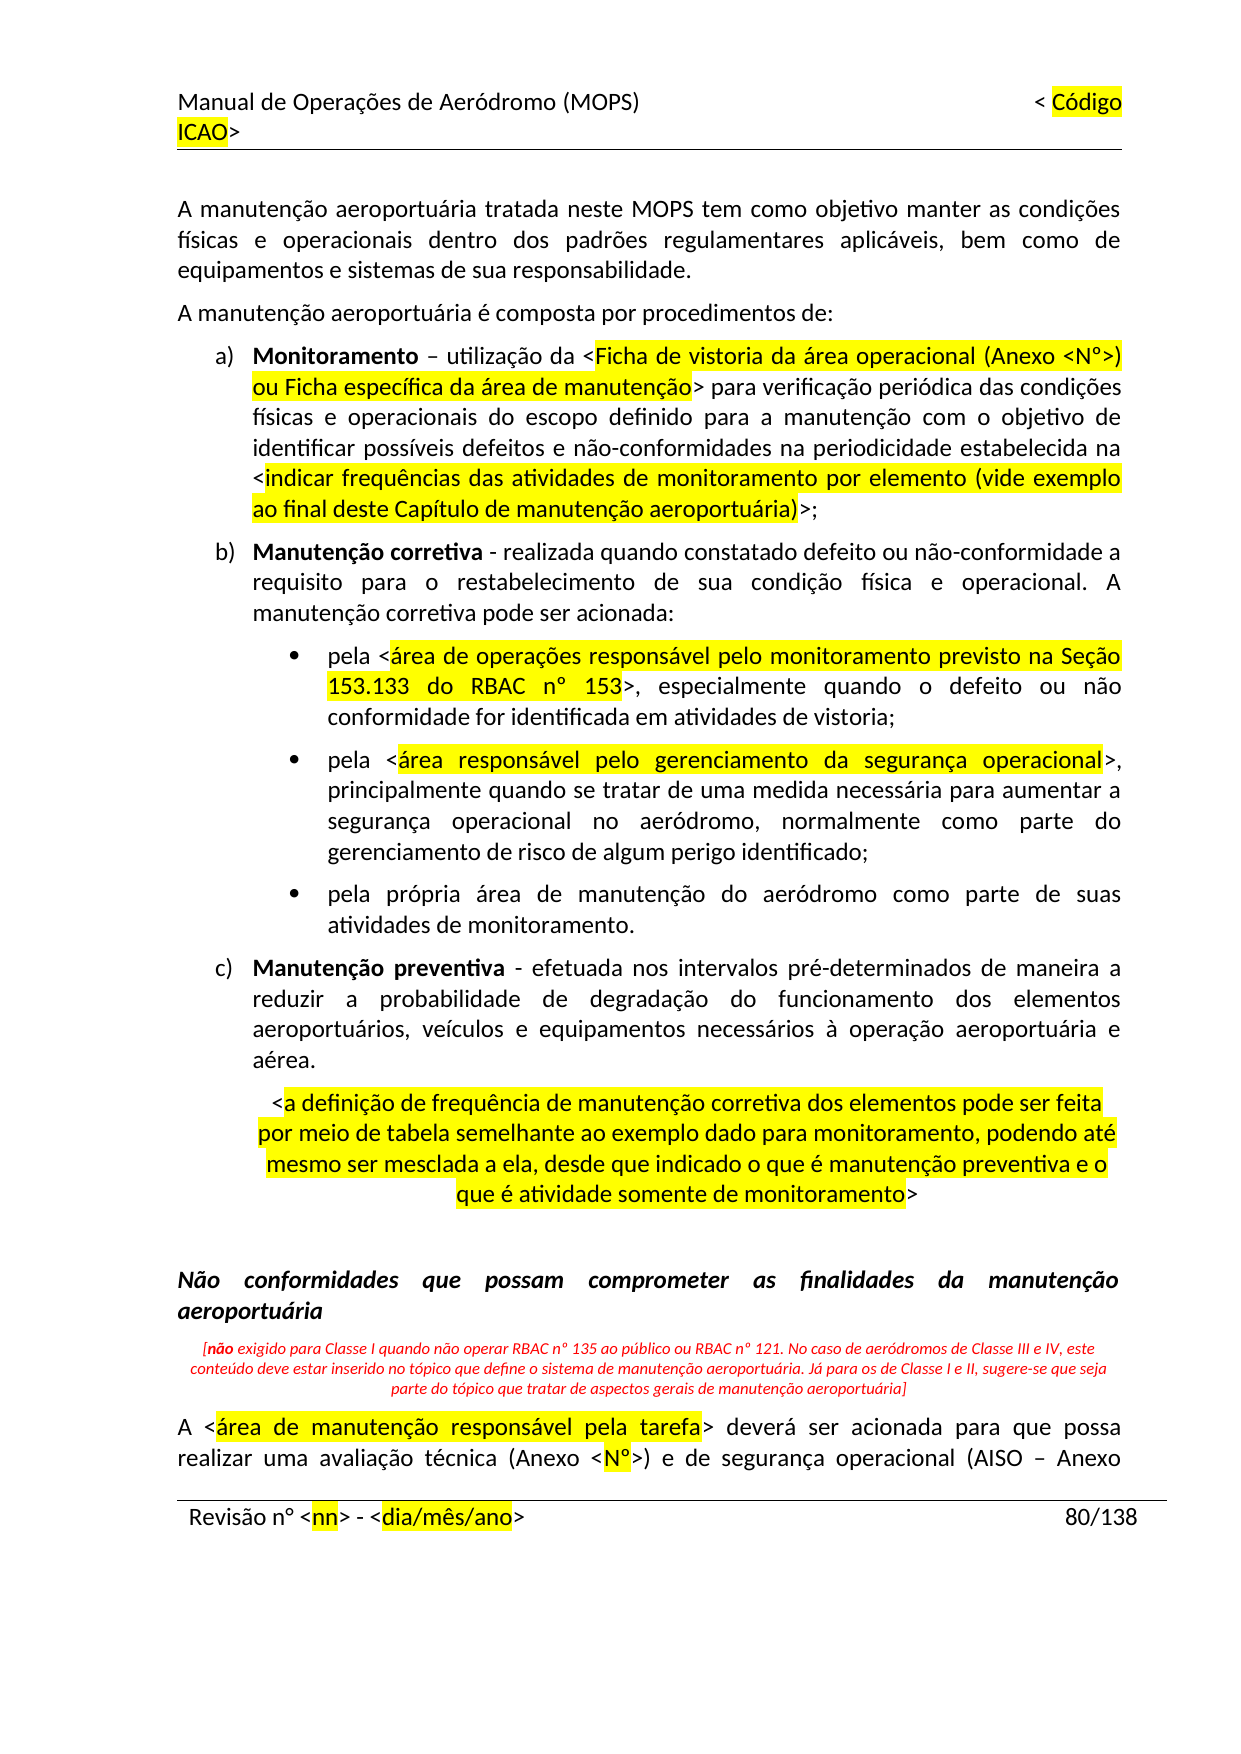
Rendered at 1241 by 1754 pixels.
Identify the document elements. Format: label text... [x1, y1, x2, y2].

text <a definição de frequência de manutenção corretiva dos elementos pode ser feita por meio de tabela semelhante ao exemplo dado para monitoramento, podendo até mesmo ser mesclada a ela, desde que indicado o que é manutenção preventiva e o que é atividade somente de monitoramento> [252, 1087, 456, 1209]
text [não exigido para Classe I quando não operar RBAC nº 135 ao público ou RBAC nº 121. No caso de aeródromos de Classe III e IV, este conteúdo deve estar inserido no tópico que define o sistema de manutenção aeroportuária. Já para os de Classe I e II, sugere-se que seja parte do tópico que tratar de aspectos gerais de manutenção aeroportuária] [177, 1338, 1122, 1399]
list Manutenção preventiva - efetuada nos intervalos pré-determinados de maneira a reduzir a probabilidade de degradação do funcionamento dos elementos aeroportuários, veículos e equipamentos necessários à operação aeroportuária e aérea. [215, 952, 1122, 1074]
list Manutenção corretiva - realizada quando constatado defeito ou não-conformidade a requisito para o restabelecimento de sua condição física e operacional. A manutenção corretiva pode ser acionada: [215, 536, 1122, 627]
text <a definição de frequência de manutenção corretiva dos elementos pode ser feita por meio de tabela semelhante ao exemplo dado para monitoramento, podendo até mesmo ser mesclada a ela, desde que indicado o que é manutenção preventiva e o que é atividade somente de monitoramento> [906, 1087, 1122, 1209]
list Monitoramento – utilização da <Ficha de vistoria da área operacional (Anexo <Nº>) ou Ficha específica da área de manutenção> para verificação periódica das condições físicas e operacionais do escopo definido para a manutenção com o objetivo de identificar possíveis defeitos e não-conformidades na periodicidade estabelecida na <indicar frequências das atividades de monitoramento por elemento (vide exemplo ao final deste Capítulo de manutenção aeroportuária)>; [215, 340, 1122, 523]
list pela <área responsável pelo gerenciamento da segurança operacional>, principalmente quando se tratar de uma medida necessária para aumentar a segurança operacional no aeródromo, normalmente como parte do gerenciamento de risco de algum perigo identificado; [290, 744, 1122, 866]
text A manutenção aeroportuária é composta por procedimentos de: [177, 297, 1122, 328]
list pela própria área de manutenção do aeródromo como parte de suas atividades de monitoramento. [290, 879, 1122, 940]
text A manutenção aeroportuária tratada neste MOPS tem como objetivo manter as condições físicas e operacionais dentro dos padrões regulamentares aplicáveis, bem como de equipamentos e sistemas de sua responsabilidade. [177, 193, 1122, 285]
list pela <área de operações responsável pelo monitoramento previsto na Seção 153.133 do RBAC nº 153>, especialmente quando o defeito ou não conformidade for identificada em atividades de vistoria; [290, 640, 1122, 732]
text Não conformidades que possam comprometer as finalidades da manutenção aeroportuária [177, 1264, 1122, 1325]
